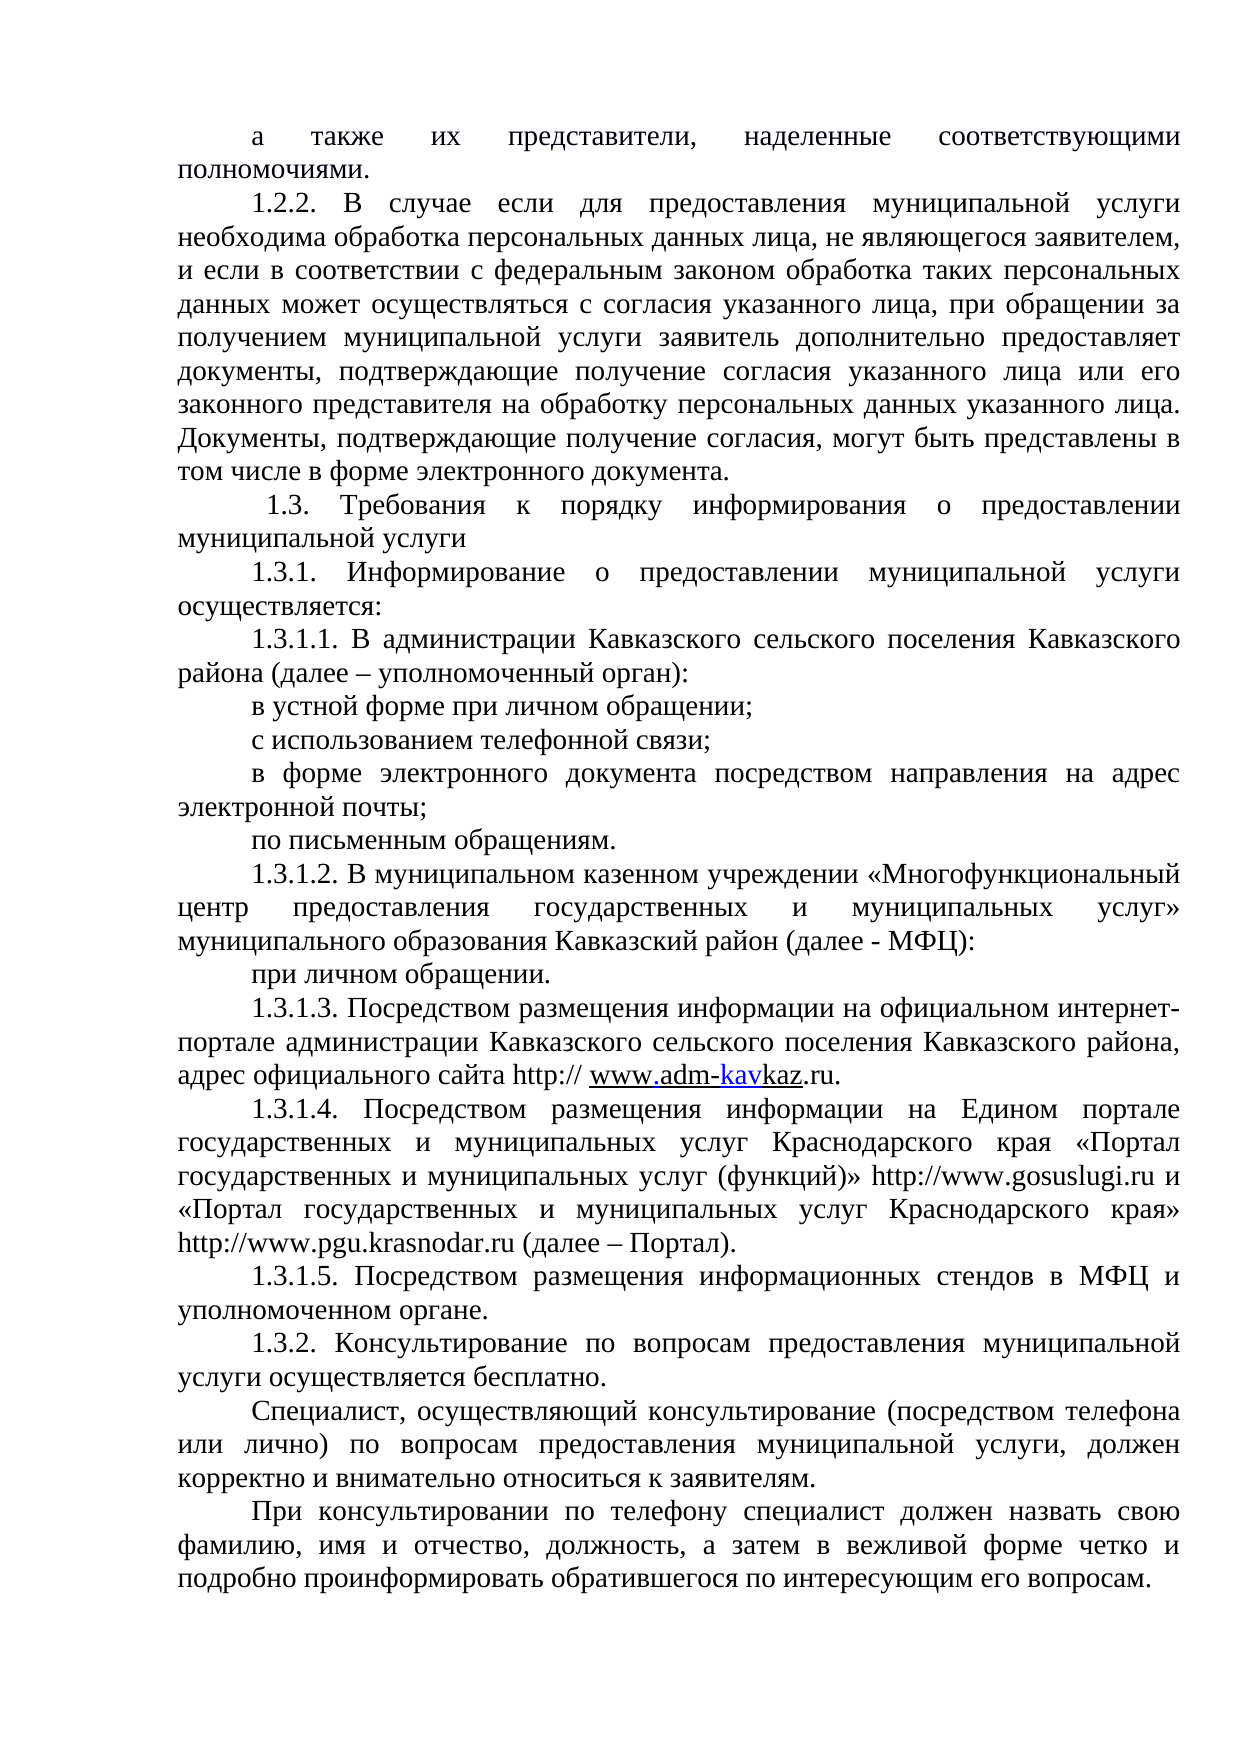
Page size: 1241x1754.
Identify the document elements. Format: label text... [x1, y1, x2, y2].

text при личном обращении. [177, 957, 1181, 990]
text Специалист, осуществляющий консультирование (посредством телефона или лично) по вопросам предоставления муниципальной услуги, должен корректно и внимательно относиться к заявителям. [177, 1393, 1181, 1493]
text 1.3.1.3. Посредством размещения информации на официальном интернет-портале администрации Кавказского сельского поселения Кавказского района, адрес официального сайта http:// www.adm-kavkaz.ru. [177, 990, 1181, 1091]
text в устной форме при личном обращении; [177, 688, 1181, 722]
text 1.3.1.5. Посредством размещения информационных стендов в МФЦ и уполномоченном органе. [177, 1258, 1181, 1326]
text 1.3.1.4. Посредством размещения информации на Едином портале государственных и муниципальных услуг Краснодарского края «Портал государственных и муниципальных услуг (функций)» http://www.gosuslugi.ru и «Портал государственных и муниципальных услуг Краснодарского края» http://www.pgu.krasnodar.ru (далее – Портал). [177, 1091, 1181, 1258]
text 1.3.2. Консультирование по вопросам предоставления муниципальной услуги осуществляется бесплатно. [177, 1326, 1181, 1393]
text При консультировании по телефону специалист должен назвать свою фамилию, имя и отчество, должность, а затем в вежливой форме четко и подробно проинформировать обратившегося по интересующим его вопросам. [177, 1493, 1181, 1594]
text в форме электронного документа посредством направления на адрес электронной почты; [177, 755, 1181, 822]
text с использованием телефонной связи; [177, 722, 1181, 755]
text 1.3.1.1. В администрации Кавказского сельского поселения Кавказского района (далее – уполномоченный орган): [177, 621, 1181, 688]
text по письменным обращениям. [177, 822, 1181, 856]
list а также их представители, наделенные соответствующими полномочиями. [177, 118, 1181, 185]
text 1.3. Требования к порядку информирования о предоставлении муниципальной услуги [177, 487, 1181, 554]
text 1.3.1. Информирование о предоставлении муниципальной услуги осуществляется: [177, 554, 1181, 621]
text 1.2.2. В случае если для предоставления муниципальной услуги необходима обработка персональных данных лица, не являющегося заявителем, и если в соответствии с федеральным законом обработка таких персональных данных может осуществляться с согласия указанного лица, при обращении за получением муниципальной услуги заявитель дополнительно предоставляет документы, подтверждающие получение согласия указанного лица или его законного представителя на обработку персональных данных указанного лица. Документы, подтверждающие получение согласия, могут быть представлены в том числе в форме электронного документа. [177, 185, 1181, 487]
text 1.3.1.2. В муниципальном казенном учреждении «Многофункциональный центр предоставления государственных и муниципальных услуг» муниципального образования Кавказский район (далее - МФЦ): [177, 856, 1181, 957]
